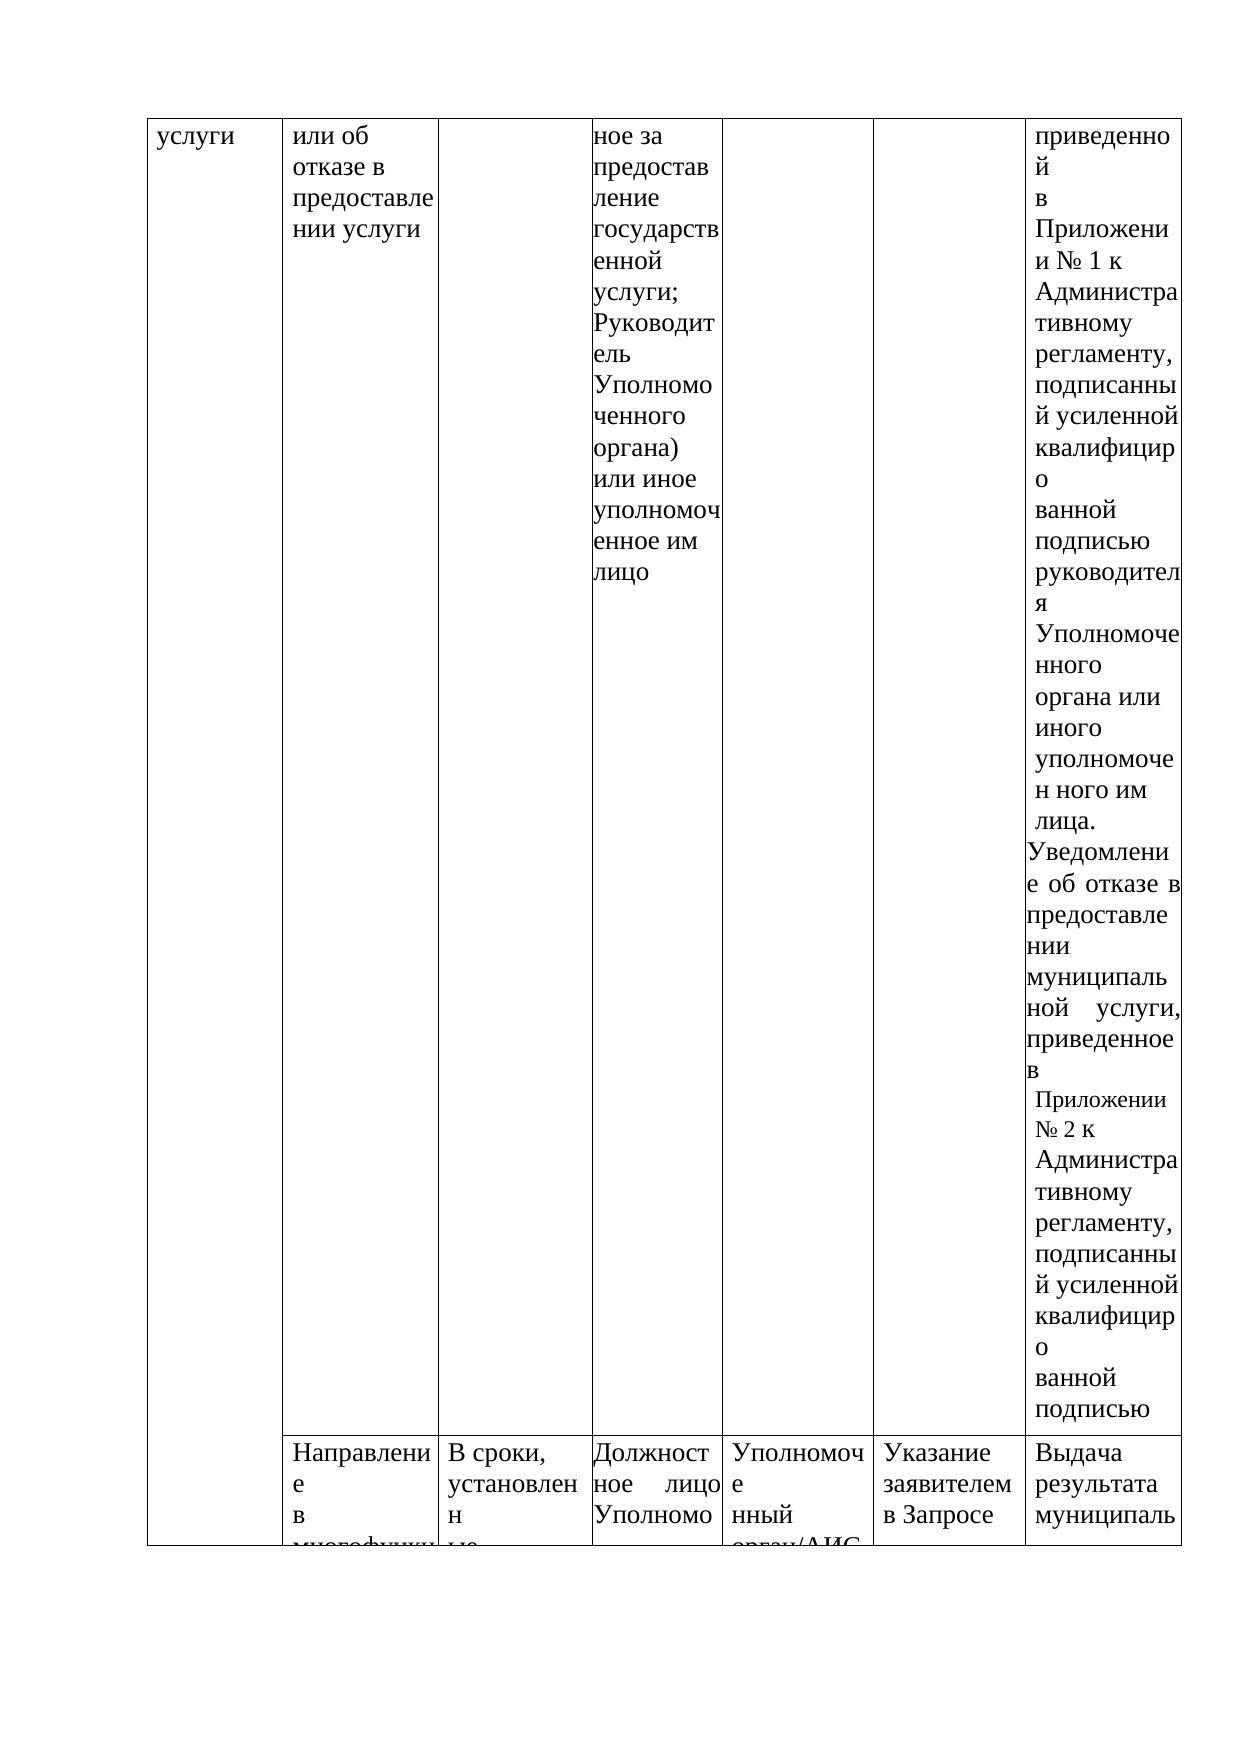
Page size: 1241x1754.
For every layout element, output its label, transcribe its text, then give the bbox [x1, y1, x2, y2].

table_header услуги [148, 119, 282, 1544]
table_header [723, 119, 873, 1435]
table_cell Уполномоче нный орган/АИС [723, 1436, 873, 1544]
table_header [439, 119, 592, 1435]
table_header приведенной в Приложении № 1 к Администра тивному регламенту, подписанны й усиленной квалифициро ванной подписью руководител я Уполномоче нного органа или иного уполномочен ного им лица. Уведомление об отказе в предоставле нии муниципаль ной услуги, приведенное в Приложении № 2 к Администра тивному регламенту, подписанны й усиленной квалифициро ванной подписью руководител я Уполномоче нного органа или иного уполномочен ного им лица [1026, 119, 1181, 1435]
table_cell Должност ное лицо Уполномо [593, 1436, 722, 1544]
table_cell Выдача результата муниципаль [1026, 1436, 1181, 1544]
table_header [874, 119, 1025, 1435]
table_cell Направление в многофункц [283, 1436, 438, 1544]
table_cell В сроки, установленн ые [439, 1436, 592, 1544]
table_cell Указание заявителем в Запросе [874, 1436, 1025, 1544]
table_header или об отказе в предоставле нии услуги [283, 119, 438, 1435]
table_header ное за предостав ление государств енной услуги; Руководит ель Уполномо ченного органа) или иное уполномоч енное им лицо [593, 119, 722, 1435]
